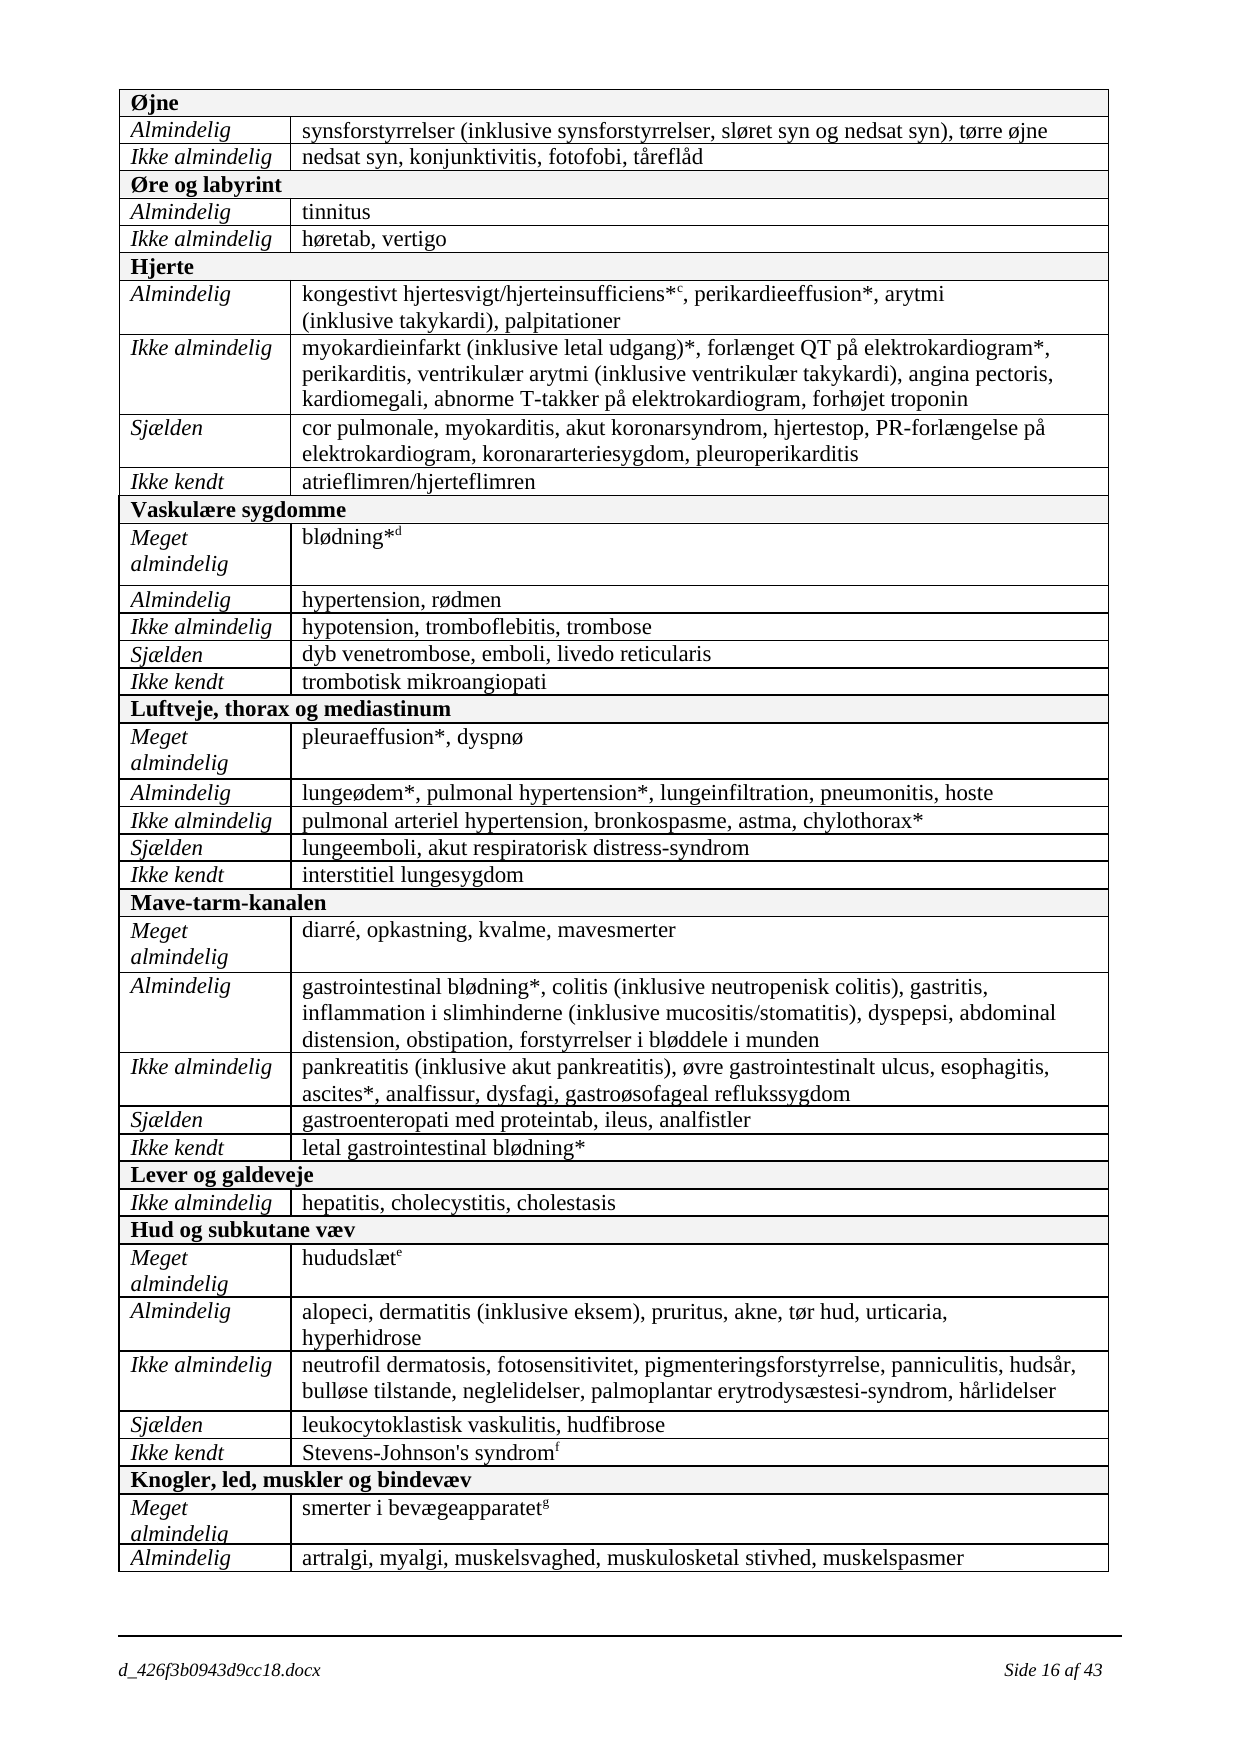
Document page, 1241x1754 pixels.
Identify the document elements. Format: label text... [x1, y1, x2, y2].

table_cell leukocytoklastisk vaskulitis, hudfibrose [292, 1412, 1108, 1438]
table_cell Lever og galdeveje [120, 1162, 1108, 1188]
table_cell Ikke almindelig [120, 1352, 290, 1410]
table_cell hepatitis, cholecystitis, cholestasis [292, 1190, 1108, 1215]
table_cell Ikke kendt [120, 1135, 290, 1160]
table_cell Meget almindelig [120, 917, 290, 972]
table_cell gastrointestinal blødning*, colitis (inklusive neutropenisk colitis), gastritis, inflammation i slimhinderne (inklusive mucositis/stomatitis), dyspepsi, abdominal distension, obstipation, forstyrrelser i bløddele i munden [292, 973, 1108, 1052]
table_cell pleuraeffusion*, dyspnø [292, 724, 1108, 778]
table_cell Knogler, led, muskler og bindevæv [120, 1467, 1108, 1493]
table_cell Almindelig [120, 117, 290, 143]
table_cell høretab, vertigo [291, 226, 1108, 252]
table_cell Luftveje, thorax og mediastinum [120, 696, 1108, 722]
table_cell Sjælden [120, 1412, 290, 1438]
table_cell Ikke kendt [120, 669, 290, 694]
table_cell nedsat syn, konjunktivitis, fotofobi, tåreflåd [291, 144, 1108, 170]
table_cell kongestivt hjertesvigt/hjerteinsufficiens*c, perikardieeffusion*, arytmi (inklusive takykardi), palpitationer [291, 281, 1108, 333]
table_cell artralgi, myalgi, muskelsvaghed, muskulosketal stivhed, muskelspasmer [292, 1545, 1108, 1571]
table_cell Ikke almindelig [120, 1053, 290, 1105]
table_cell Hud og subkutane væv [120, 1217, 1108, 1243]
table_cell Almindelig [120, 1545, 290, 1571]
table_cell hududslæte [292, 1245, 1108, 1296]
table_cell synsforstyrrelser (inklusive synsforstyrrelser, sløret syn og nedsat syn), tørre øjne [291, 117, 1108, 143]
table_cell neutrofil dermatosis, fotosensitivitet, pigmenteringsforstyrrelse, panniculitis, hudsår, bulløse tilstande, neglelidelser, palmoplantar erytrodysæstesi-syndrom, hårlidelser [292, 1352, 1108, 1410]
table_cell letal gastrointestinal blødning* [292, 1135, 1108, 1160]
table_cell Mave-tarm-kanalen [120, 890, 1108, 916]
table_cell Meget almindelig [120, 524, 290, 585]
table_cell smerter i bevægeapparatetg [292, 1495, 1108, 1543]
table_cell hypertension, rødmen [292, 586, 1108, 612]
table_cell Ikke almindelig [120, 1190, 290, 1215]
table_cell Ikke almindelig [120, 144, 290, 170]
table_cell Almindelig [120, 1298, 290, 1350]
table_cell Meget almindelig [120, 1245, 290, 1296]
table_cell Øjne [120, 90, 1108, 116]
table_cell tinnitus [291, 199, 1108, 225]
table_cell Almindelig [120, 586, 290, 612]
table_cell Vaskulære sygdomme [120, 496, 1108, 522]
table_cell blødning*d [292, 524, 1108, 585]
table_cell myokardieinfarkt (inklusive letal udgang)*, forlænget QT på elektrokardiogram*, perikarditis, ventrikulær arytmi (inklusive ventrikulær takykardi), angina pectoris, kardiomegali, abnorme T-takker på elektrokardiogram, forhøjet troponin [291, 335, 1108, 413]
table_cell Øre og labyrint [120, 171, 1108, 197]
table_cell Almindelig [120, 199, 290, 225]
table_cell diarré, opkastning, kvalme, mavesmerter [292, 917, 1108, 972]
table_cell cor pulmonale, myokarditis, akut koronarsyndrom, hjertestop, PR-forlængelse på elektrokardiogram, koronararteriesygdom, pleuroperikarditis [291, 415, 1108, 467]
table_cell Stevens-Johnson's syndromf [292, 1439, 1108, 1465]
table_cell alopeci, dermatitis (inklusive eksem), pruritus, akne, tør hud, urticaria, hyperhidrose [292, 1298, 1108, 1350]
table_cell Sjælden [120, 641, 290, 667]
table_cell Ikke almindelig [120, 226, 290, 252]
table_cell dyb venetrombose, emboli, livedo reticularis [292, 641, 1108, 667]
table_cell hypotension, tromboflebitis, trombose [292, 614, 1108, 639]
table_cell Almindelig [120, 973, 290, 1052]
table_cell lungeødem*, pulmonal hypertension*, lungeinfiltration, pneumonitis, hoste [292, 780, 1108, 806]
table_cell interstitiel lungesygdom [292, 862, 1108, 888]
table_cell Ikke kendt [120, 1439, 290, 1465]
table_cell Sjælden [120, 1107, 290, 1133]
table_cell Ikke almindelig [120, 335, 290, 413]
table_cell Hjerte [120, 253, 1108, 280]
table_cell trombotisk mikroangiopati [292, 669, 1108, 694]
table_cell Ikke almindelig [120, 807, 290, 833]
table_cell atrieflimren/hjerteflimren [291, 468, 1108, 495]
table_cell Sjælden [120, 415, 290, 467]
table_cell lungeemboli, akut respiratorisk distress-syndrom [292, 835, 1108, 860]
table_cell Meget almindelig [120, 724, 290, 778]
table_cell Sjælden [120, 835, 290, 860]
table_cell gastroenteropati med proteintab, ileus, analfistler [292, 1107, 1108, 1133]
table_cell Ikke kendt [120, 468, 290, 495]
table_cell Ikke kendt [120, 862, 290, 888]
table_cell Almindelig [120, 780, 290, 806]
table_cell pulmonal arteriel hypertension, bronkospasme, astma, chylothorax* [292, 807, 1108, 833]
table_cell pankreatitis (inklusive akut pankreatitis), øvre gastrointestinalt ulcus, esophagitis, ascites*, analfissur, dysfagi, gastroøsofageal reflukssygdom [292, 1053, 1108, 1105]
table_cell Meget almindelig [120, 1495, 290, 1543]
table_cell Ikke almindelig [120, 614, 290, 639]
table_cell Almindelig [120, 281, 290, 333]
